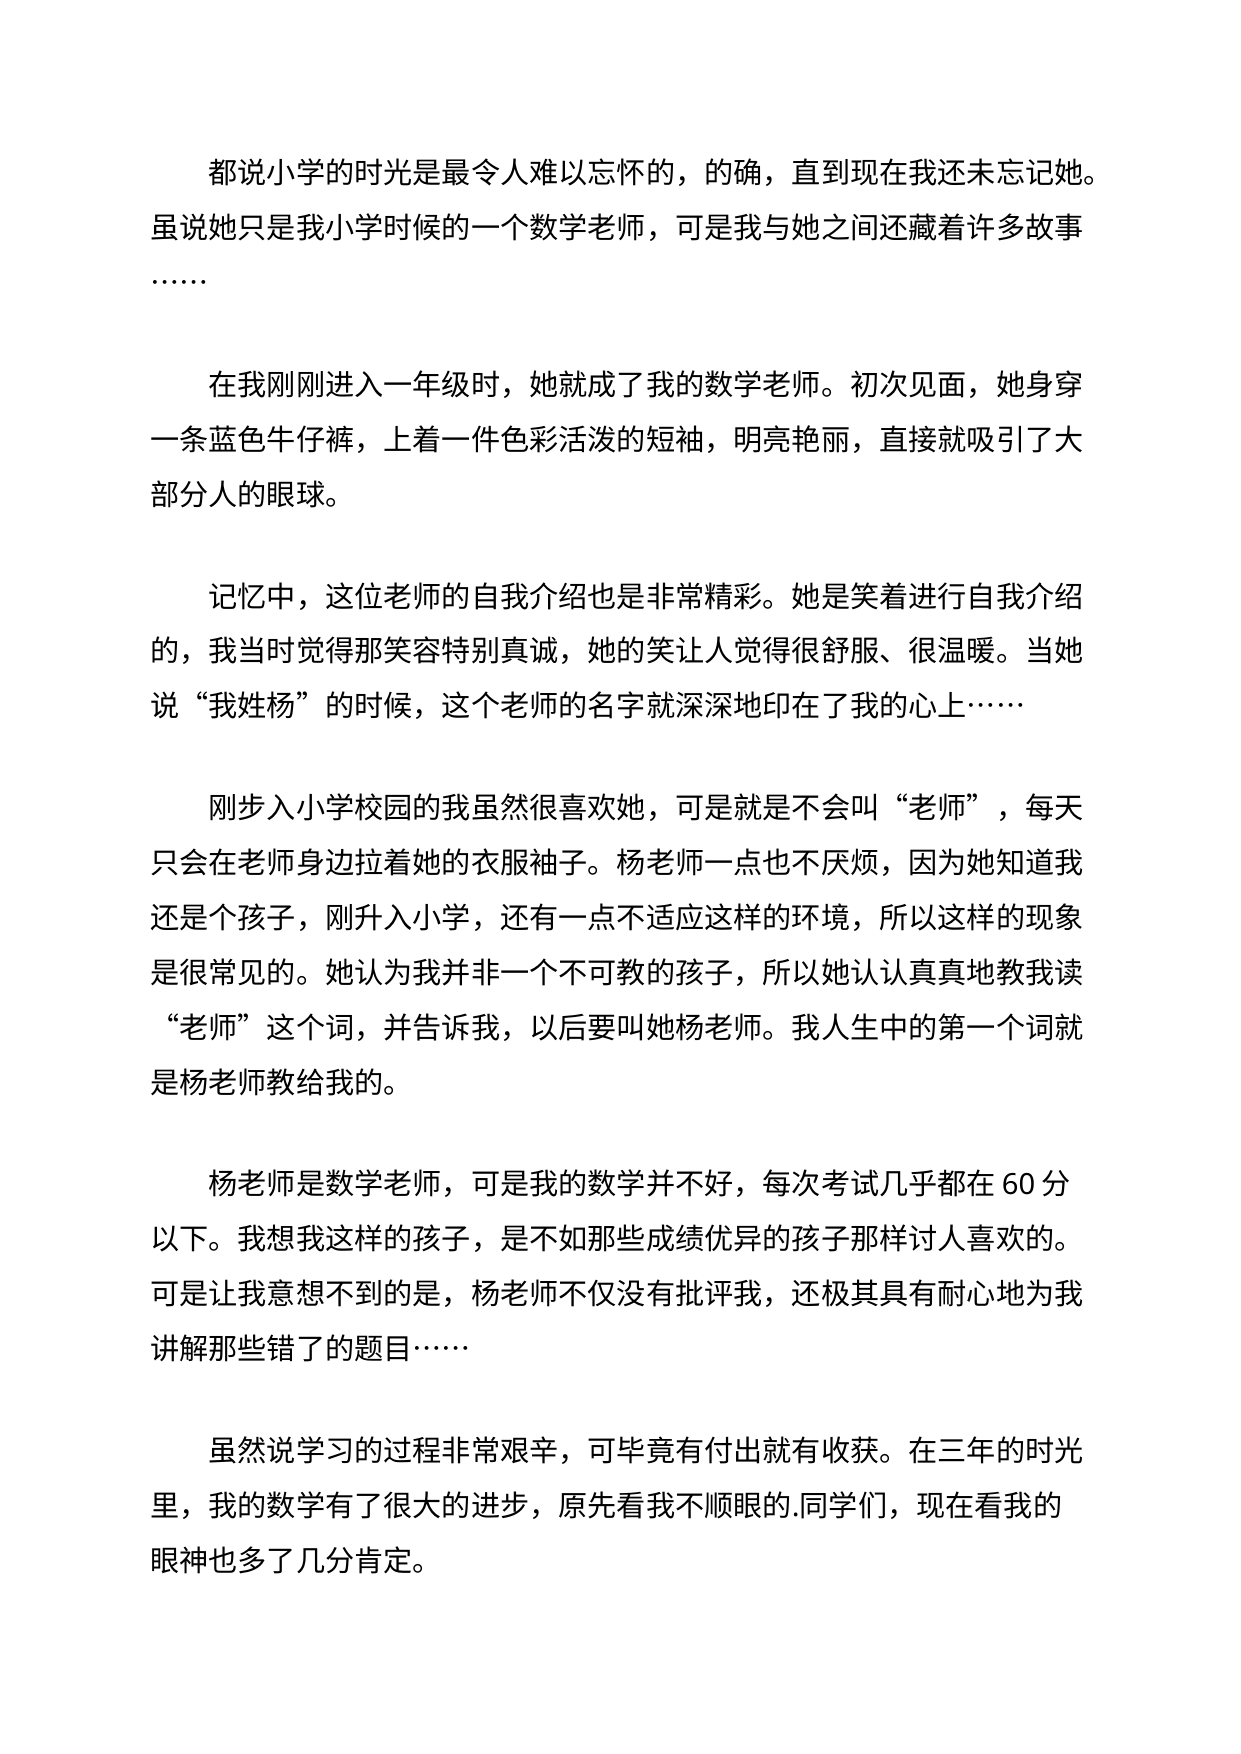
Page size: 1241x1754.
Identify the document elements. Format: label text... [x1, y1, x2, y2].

text 记忆中，这位老师的自我介绍也是非常精彩。她是笑着进行自我介绍的，我当时觉得那笑容特别真诚，她的笑让人觉得很舒服、很温暖。当她说“我姓杨”的时候，这个老师的名字就深深地印在了我的心上…… [150, 573, 1090, 725]
text 杨老师是数学老师，可是我的数学并不好，每次考试几乎都在60分以下。我想我这样的孩子，是不如那些成绩优异的孩子那样讨人喜欢的。可是让我意想不到的是，杨老师不仅没有批评我，还极其具有耐心地为我讲解那些错了的题目…… [150, 1161, 1090, 1368]
text 刚步入小学校园的我虽然很喜欢她，可是就是不会叫“老师”，每天只会在老师身边拉着她的衣服袖子。杨老师一点也不厌烦，因为她知道我还是个孩子，刚升入小学，还有一点不适应这样的环境，所以这样的现象是很常见的。她认为我并非一个不可教的孩子，所以她认认真真地教我读“老师”这个词，并告诉我，以后要叫她杨老师。我人生中的第一个词就是杨老师教给我的。 [150, 785, 1090, 1101]
text 都说小学的时光是最令人难以忘怀的，的确，直到现在我还未忘记她。虽说她只是我小学时候的一个数学老师，可是我与她之间还藏着许多故事…… [150, 150, 1090, 302]
text 虽然说学习的过程非常艰辛，可毕竟有付出就有收获。在三年的时光里，我的数学有了很大的进步，原先看我不顺眼的.同学们，现在看我的眼神也多了几分肯定。 [150, 1427, 1090, 1580]
text 在我刚刚进入一年级时，她就成了我的数学老师。初次见面，她身穿一条蓝色牛仔裤，上着一件色彩活泼的短袖，明亮艳丽，直接就吸引了大部分人的眼球。 [150, 362, 1090, 514]
